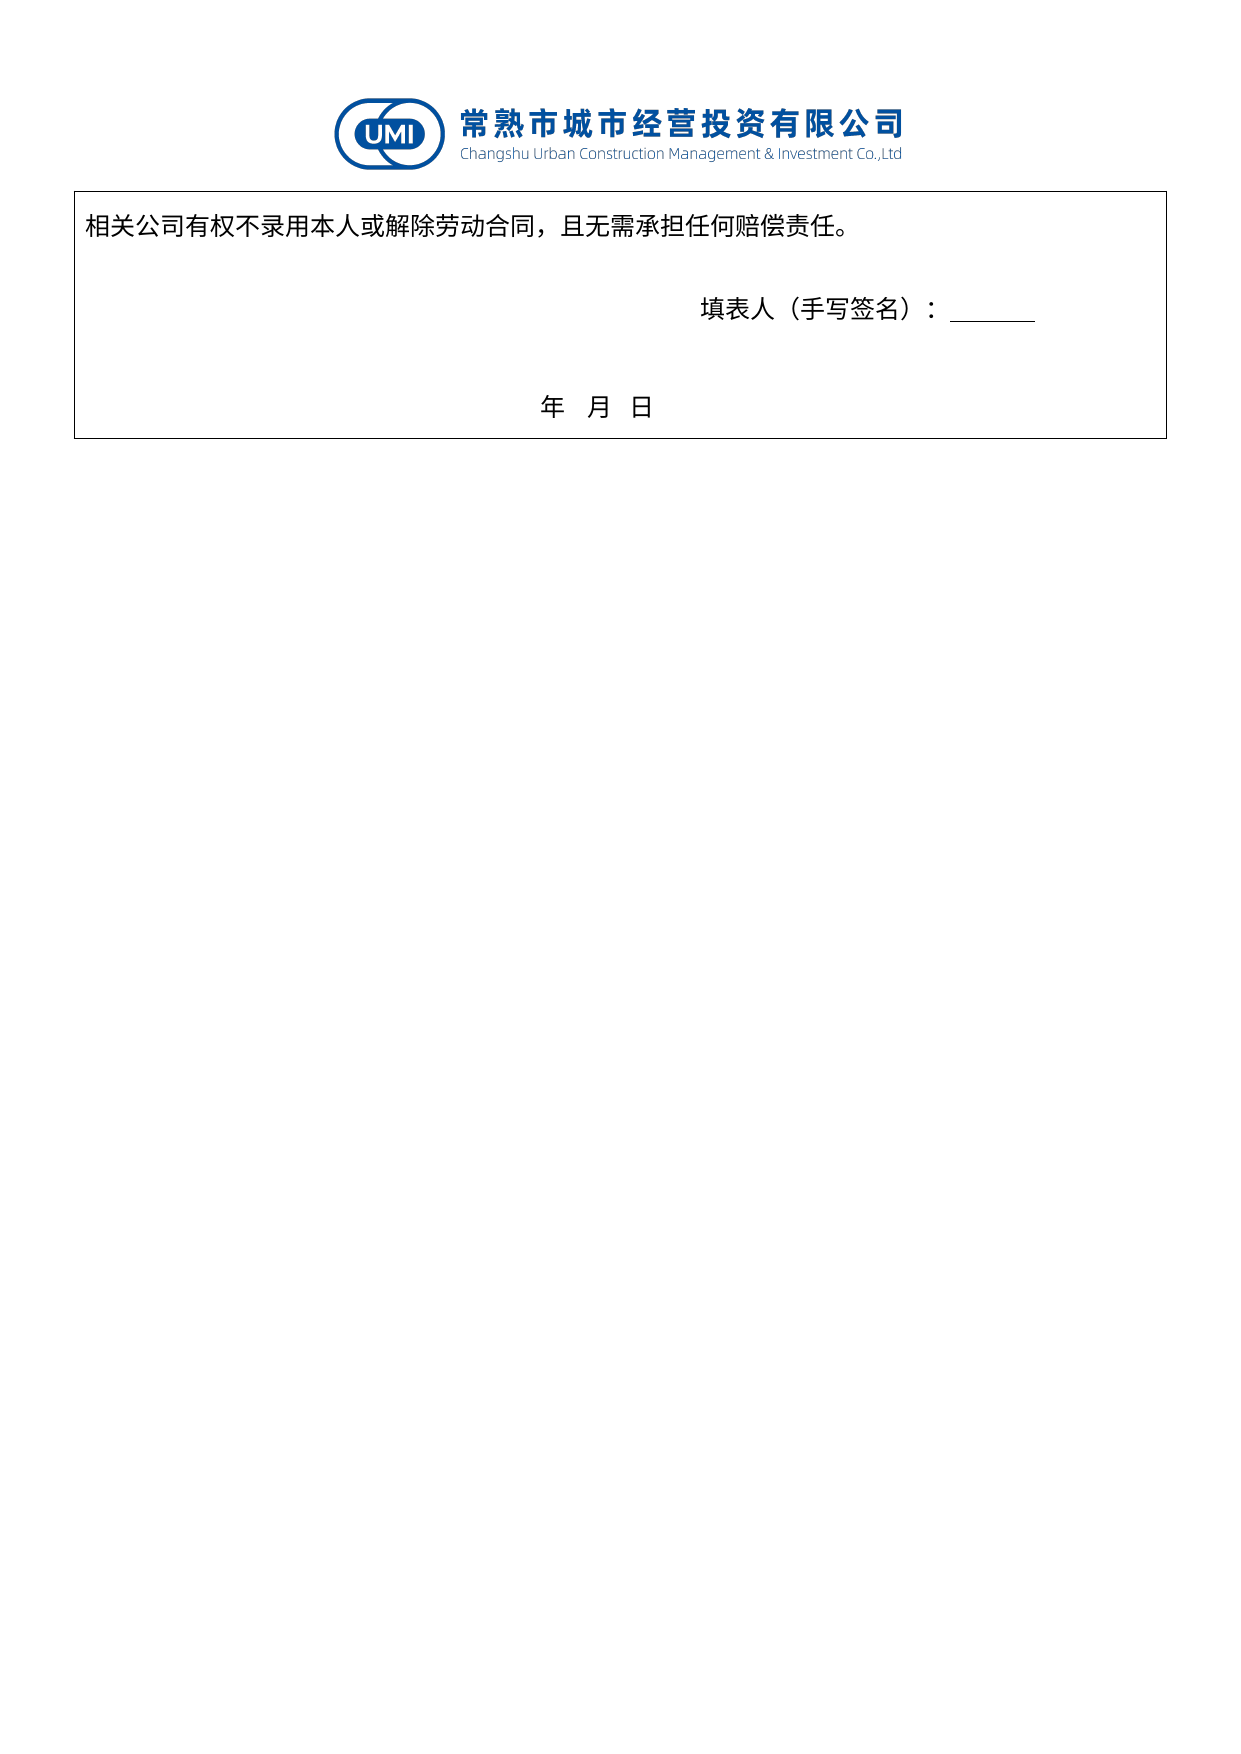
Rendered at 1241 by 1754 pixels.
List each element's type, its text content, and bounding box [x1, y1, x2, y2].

picture [327, 88, 913, 180]
